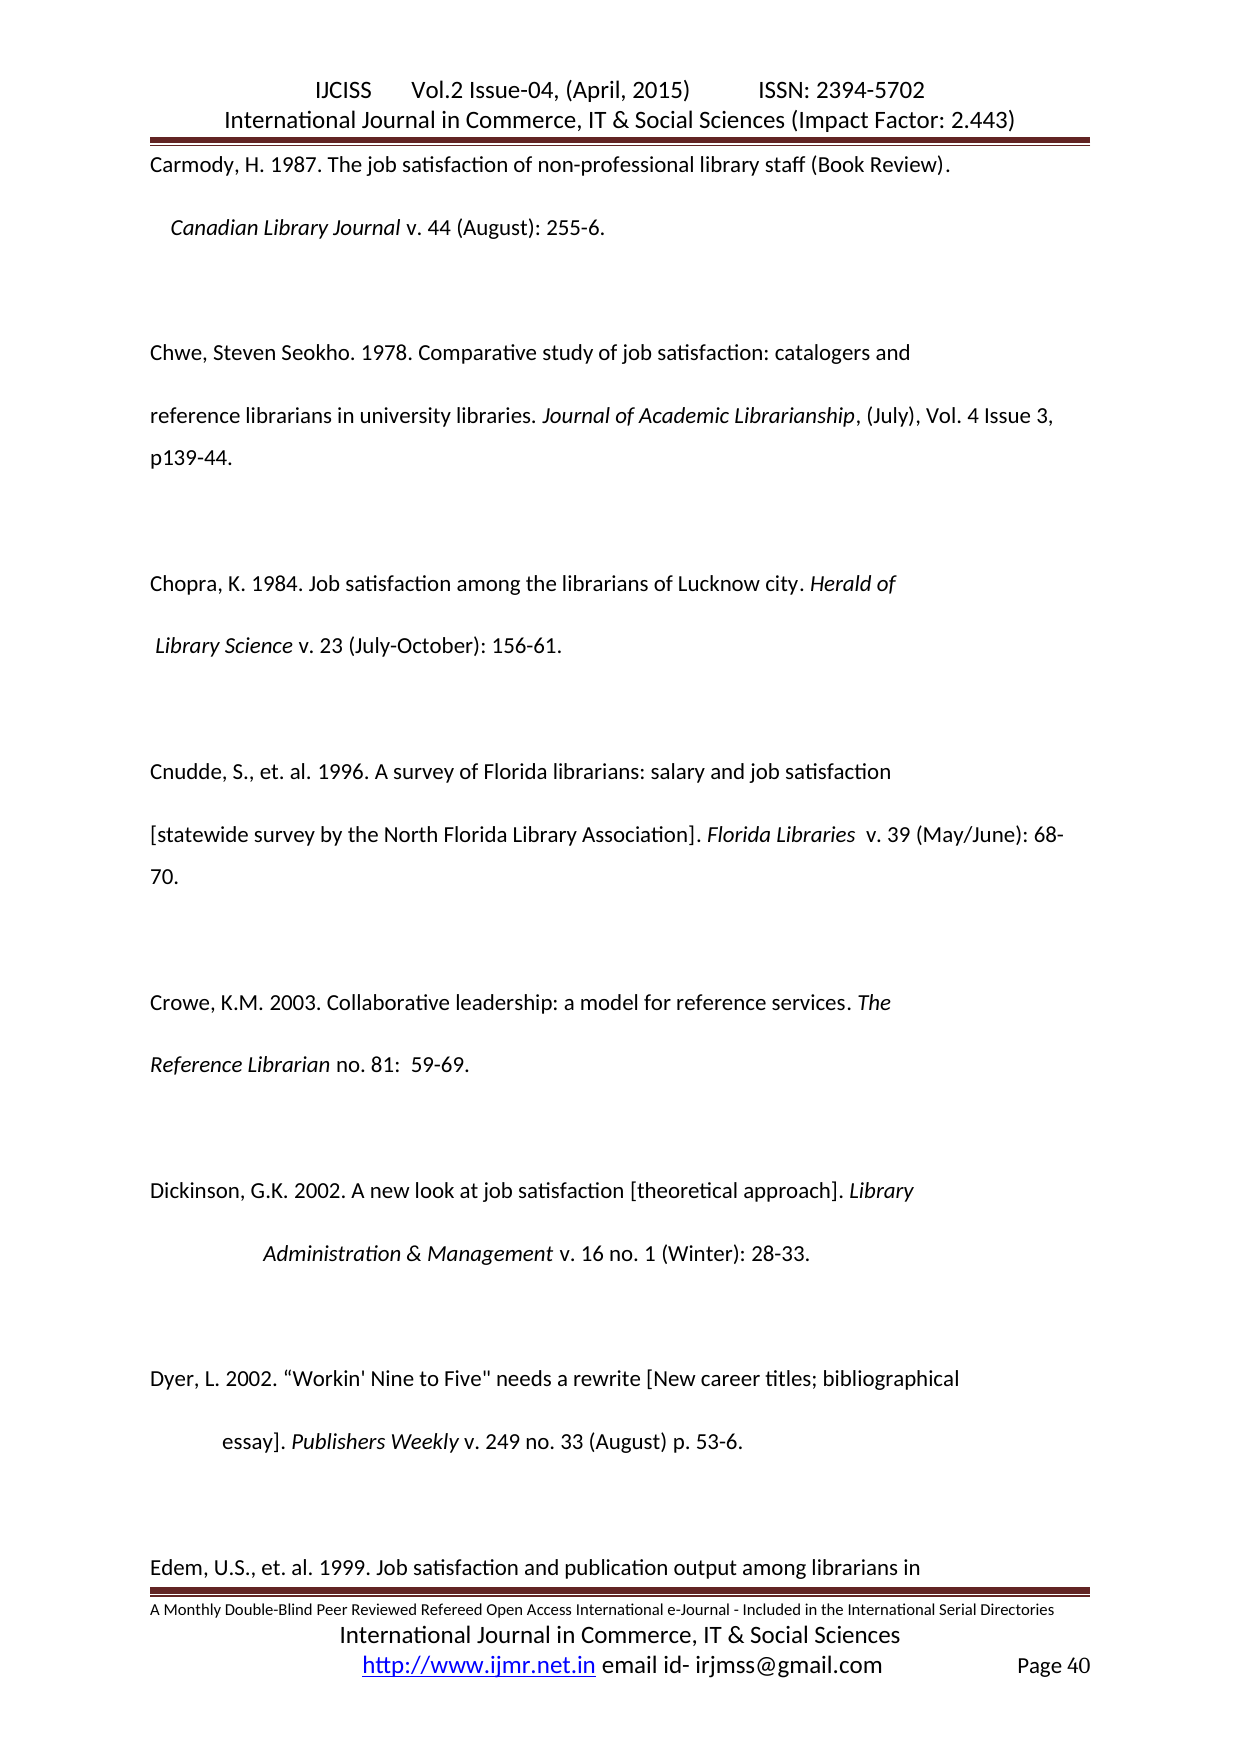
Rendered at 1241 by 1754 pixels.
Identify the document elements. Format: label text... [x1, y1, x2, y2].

text Cnudde, S., et. al. 1996. A survey of Florida librarians: salary and job satisfaction [150, 757, 1090, 785]
text Carmody, H. 1987. The job satisfaction of non-professional library staff (Book Review). [150, 150, 1090, 178]
text essay]. Publishers Weekly v. 249 no. 33 (August) p. 53-6. [150, 1427, 1090, 1455]
text Administration & Management v. 16 no. 1 (Winter): 28-33. [150, 1239, 1090, 1267]
text [statewide survey by the North Florida Library Association]. Florida Libraries v. 39 (May/June): 68-70. [150, 820, 1090, 890]
text Dickinson, G.K. 2002. A new look at job satisfaction [theoretical approach]. Library [150, 1176, 1090, 1204]
text Crowe, K.M. 2003. Collaborative leadership: a model for reference services. The [150, 988, 1090, 1016]
text Library Science v. 23 (July-October): 156-61. [150, 632, 1090, 660]
text Canadian Library Journal v. 44 (August): 255-6. [150, 213, 1090, 241]
text Dyer, L. 2002. “Workin' Nine to Five" needs a rewrite [New career titles; bibliographical [150, 1364, 1090, 1393]
text Chopra, K. 1984. Job satisfaction among the librarians of Lucknow city. Herald of [150, 569, 1090, 597]
text Reference Librarian no. 81: 59-69. [150, 1051, 1090, 1078]
text Edem, U.S., et. al. 1999. Job satisfaction and publication output among librarians in [150, 1553, 1090, 1581]
text reference librarians in university libraries. Journal of Academic Librarianship, (July), Vol. 4 Issue 3, p139-44. [150, 401, 1090, 471]
text Chwe, Steven Seokho. 1978. Comparative study of job satisfaction: catalogers and [150, 338, 1090, 366]
